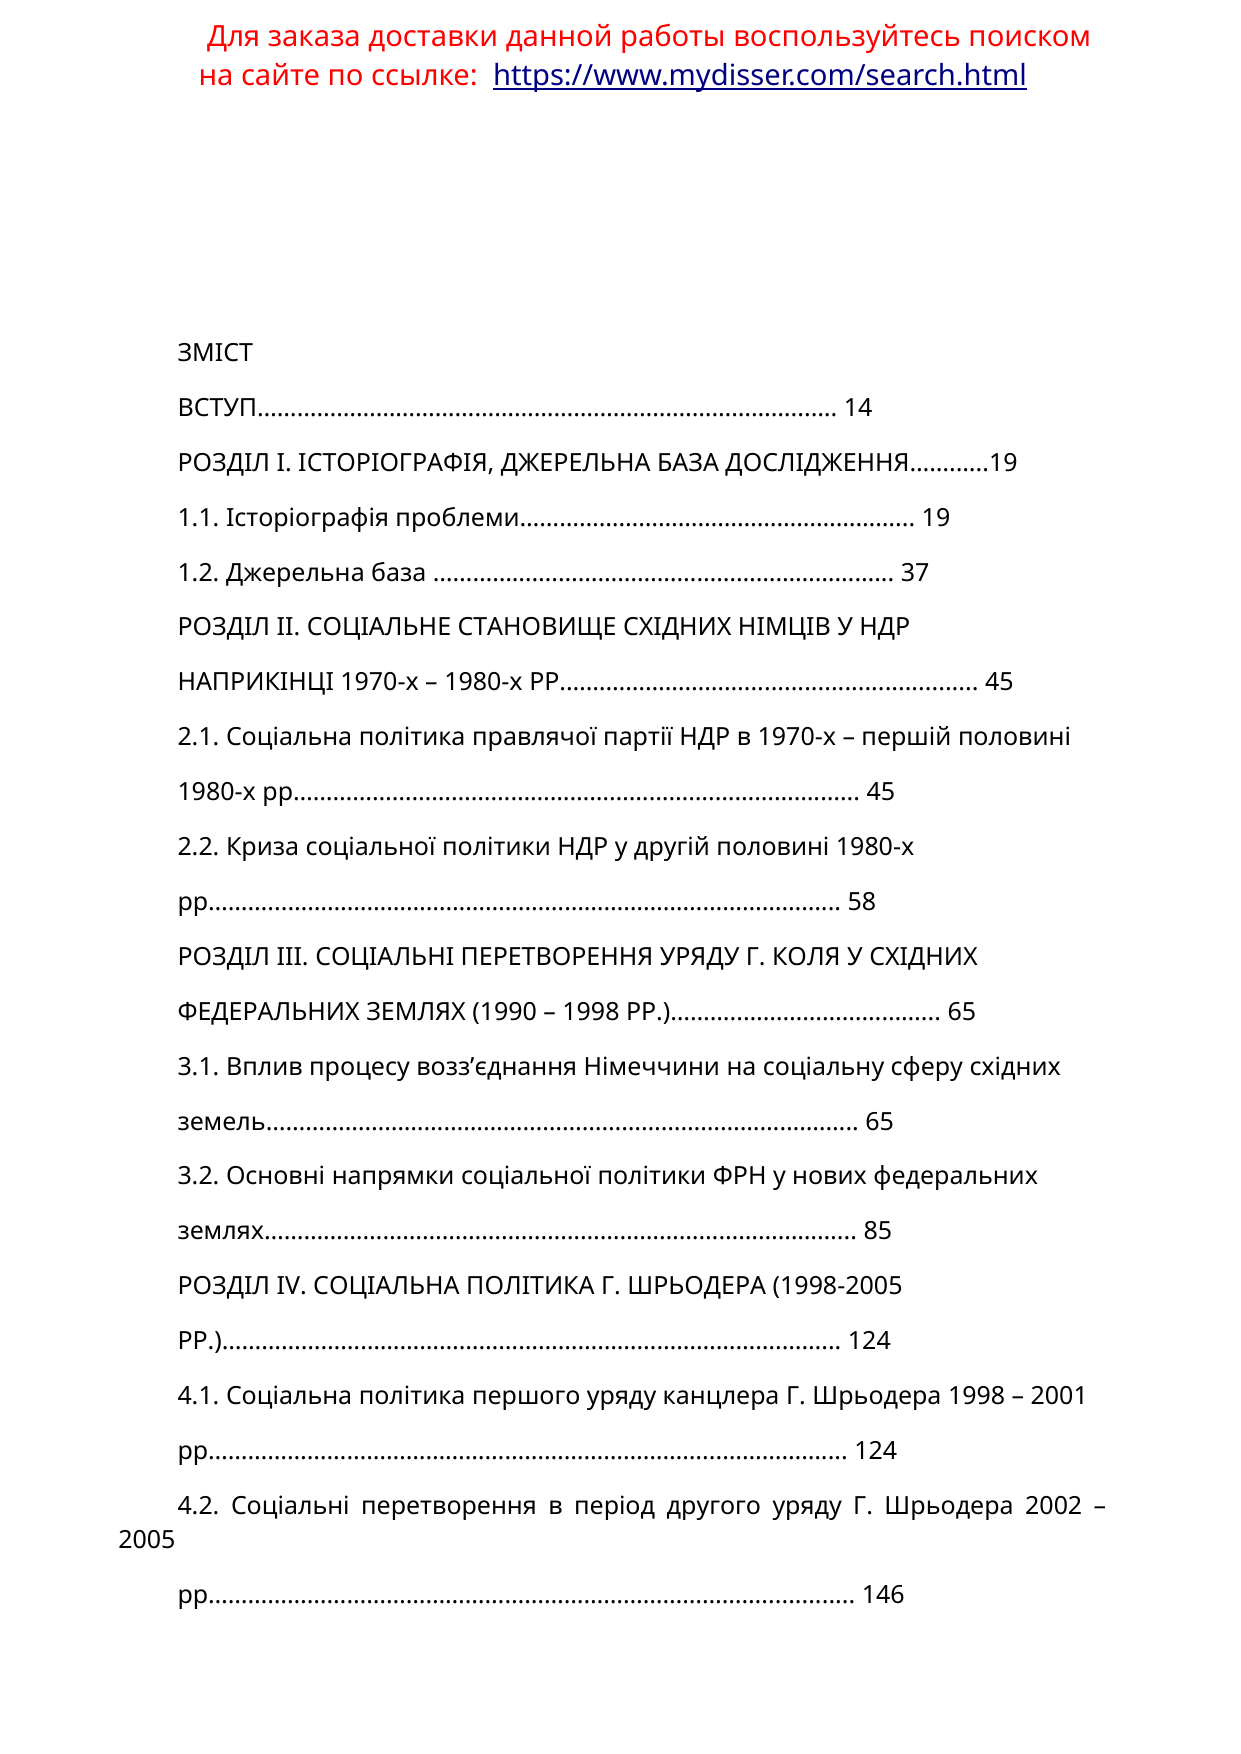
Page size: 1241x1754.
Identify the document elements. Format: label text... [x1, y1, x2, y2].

text РОЗДІЛ І. ІСТОРІОГРАФІЯ, ДЖЕРЕЛЬНА БАЗА ДОСЛІДЖЕННЯ…….…..19 [118, 444, 1107, 478]
text 3.1. Вплив процесу возз’єднання Німеччини на соціальну сферу східних [118, 1048, 1107, 1082]
text ФЕДЕРАЛЬНИХ ЗЕМЛЯХ (1990 – 1998 РР.)………..………………………... 65 [118, 993, 1107, 1027]
text 2.1. Соціальна політика правлячої партії НДР в 1970-х – першій половині [118, 719, 1107, 753]
text рр………...………………………………………………………………………... 58 [118, 883, 1107, 918]
text ВСТУП………………………………………………………………………...…. 14 [118, 389, 1107, 423]
text 3.2. Основні напрямки соціальної політики ФРН у нових федеральних [118, 1158, 1107, 1192]
text 1.2. Джерельна база ……………….…………………………………………... 37 [118, 554, 1107, 588]
text землях……………………………………………………………………………... 85 [118, 1213, 1107, 1247]
text 4.1. Соціальна політика першого уряду канцлера Г. Шрьодера 1998 – 2001 [118, 1378, 1107, 1412]
text РОЗДІЛ IV. СОЦІАЛЬНА ПОЛІТИКА Г. ШРЬОДЕРА (1998-2005 [118, 1268, 1107, 1302]
text 2.2. Криза соціальної політики НДР у другій половині 1980-х [118, 829, 1107, 863]
text земель……………………………………………………………………….…….. 65 [118, 1103, 1107, 1137]
text РОЗДІЛ ІІІ. СОЦІАЛЬНІ ПЕРЕТВОРЕННЯ УРЯДУ Г. КОЛЯ У СХІДНИХ [118, 938, 1107, 972]
text рр…………………………………………………………………...…………….... 124 [118, 1432, 1107, 1467]
text НАПРИКІНЦІ 1970-х – 1980-х РР.………………………................................... 45 [118, 664, 1107, 698]
text РОЗДІЛ ІІ. СОЦІАЛЬНЕ СТАНОВИЩЕ СХІДНИХ НІМЦІВ У НДР [118, 609, 1107, 643]
text 1980-х рр……………………………………………………….…………….…... 45 [118, 774, 1107, 808]
text ЗМІСТ [118, 334, 1107, 369]
text 1.1. Історіографія проблеми…………………………………………………... 19 [118, 499, 1107, 533]
text рр………………………………………………………………………….............. 146 [118, 1576, 1107, 1610]
text 4.2. Соціальні перетворення в період другого уряду Г. Шрьодера 2002 – 2005 [118, 1487, 1107, 1556]
text РР.)………………………………………………………………………….……... 124 [118, 1323, 1107, 1357]
